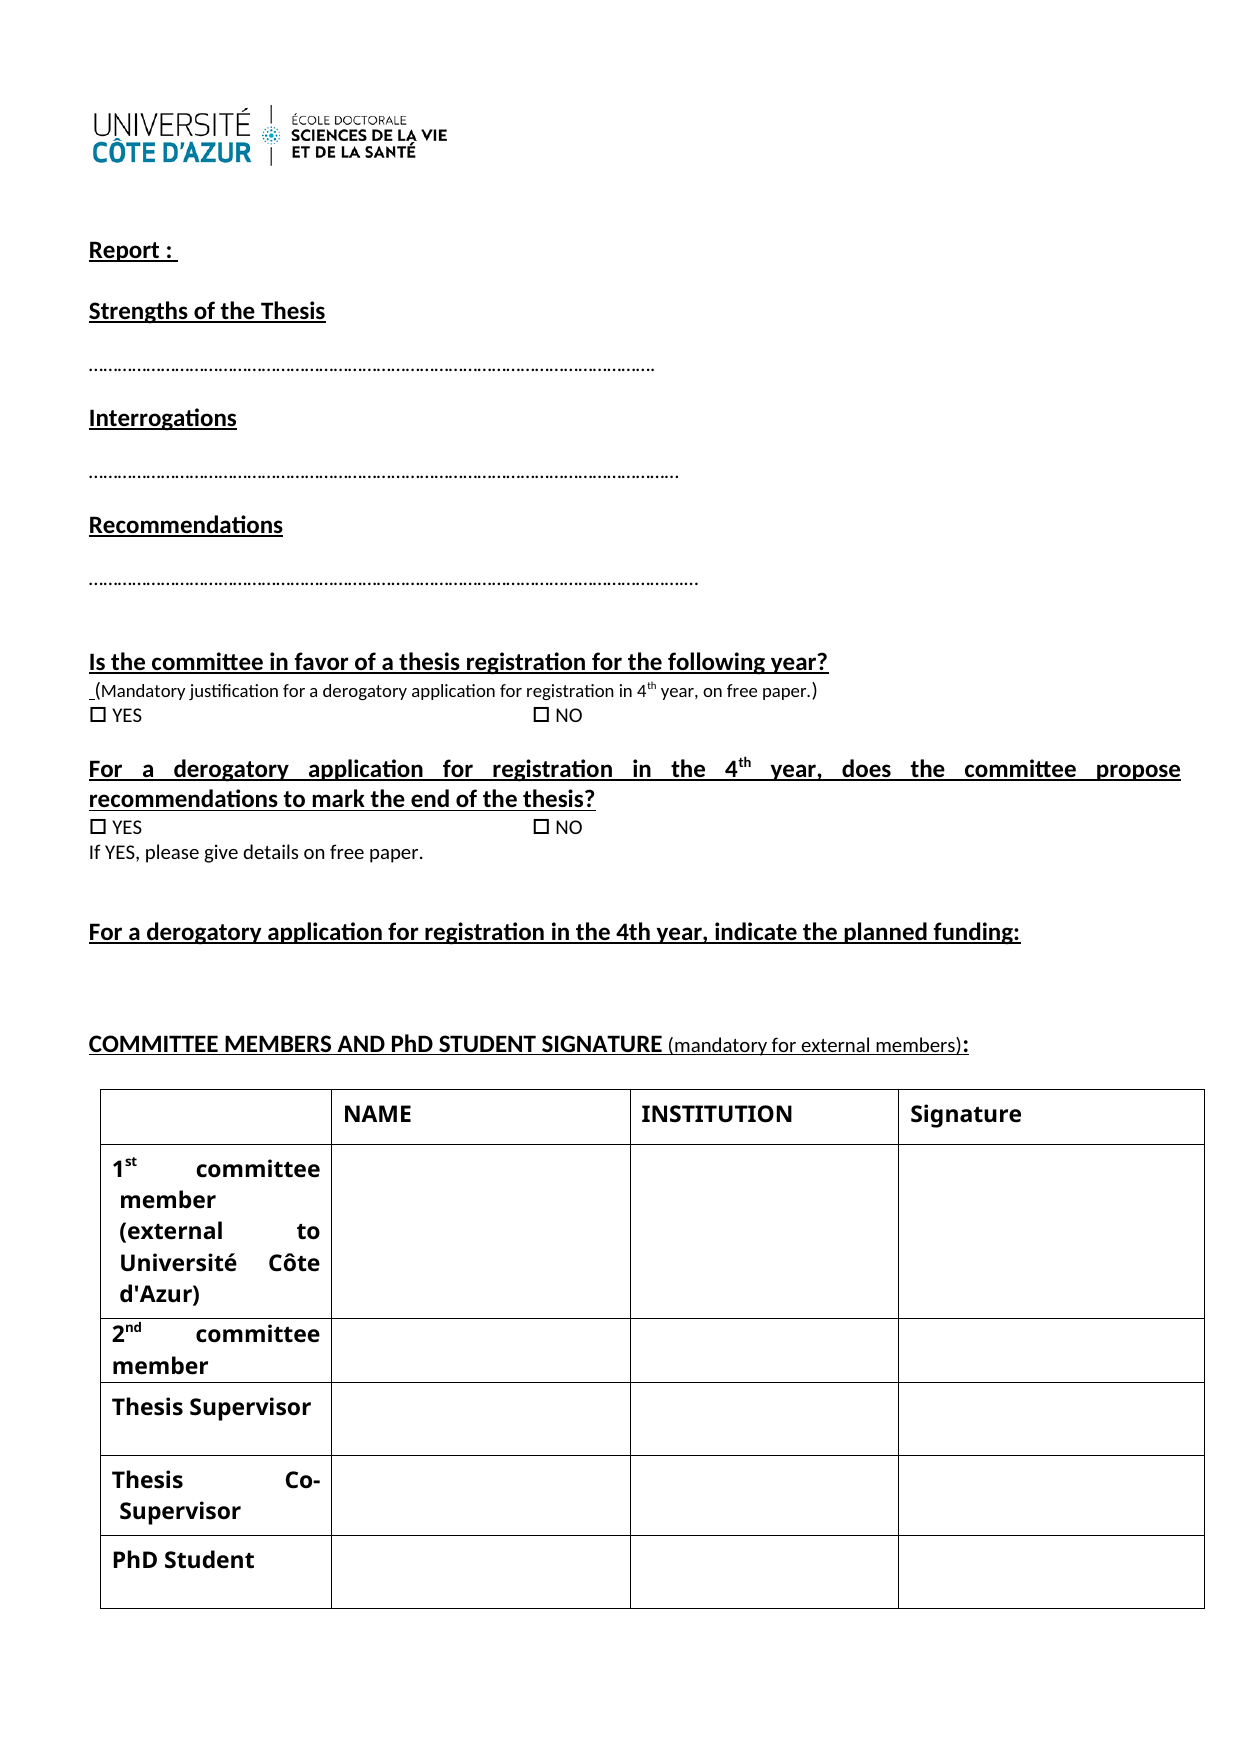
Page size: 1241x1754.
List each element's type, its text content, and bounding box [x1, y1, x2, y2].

text Interrogations [89, 402, 1181, 433]
table_header NAME [332, 1090, 630, 1143]
table_cell 2nd committee member [101, 1319, 331, 1382]
text YES NO [89, 814, 1181, 839]
table_cell Thesis Supervisor [101, 1383, 331, 1454]
text Report : [89, 234, 1181, 265]
table_cell [332, 1383, 630, 1454]
text (Mandatory justification for a derogatory application for registration in 4th year, on free paper.) [89, 677, 1181, 702]
text ………………………………………………………………………………………………………. [89, 351, 1181, 377]
table_cell [899, 1319, 1204, 1382]
table_cell [631, 1383, 898, 1454]
text COMMITTEE MEMBERS AND PhD STUDENT SIGNATURE (mandatory for external members): [89, 1028, 1181, 1058]
table_cell [899, 1383, 1204, 1454]
table_header Signature [899, 1090, 1204, 1143]
text For a derogatory application for registration in the 4th year, does the committee propose recommendations to mark the end of the thesis? [89, 781, 1181, 814]
text For a derogatory application for registration in the 4th year, indicate the planned funding: [89, 916, 1181, 946]
text For a derogatory application for registration in the 4th year, does the committee propose recommendations to mark the end of the thesis? [89, 753, 1181, 779]
text YES NO [89, 702, 1181, 728]
table_cell [631, 1145, 898, 1317]
text …………………………………………………………………………………………………………… [89, 458, 1181, 484]
table_cell PhD Student [101, 1536, 331, 1608]
table_cell 1st committee member (external to Université Côte d'Azur) [101, 1145, 331, 1317]
table_header [101, 1090, 331, 1143]
table_cell [899, 1145, 1204, 1317]
text Strengths of the Thesis [89, 296, 1181, 326]
text Recommendations [89, 509, 1181, 539]
table_cell [899, 1536, 1204, 1608]
picture [88, 99, 534, 174]
table_cell [631, 1456, 898, 1535]
text …………………………………………………………………………………………………………….… [89, 565, 1181, 590]
table_cell Thesis Co-Supervisor [101, 1456, 331, 1535]
table_cell [332, 1536, 630, 1608]
table_cell [332, 1456, 630, 1535]
text If YES, please give details on free paper. [89, 839, 1181, 865]
table_cell [899, 1456, 1204, 1535]
text Is the committee in favor of a thesis registration for the following year? [89, 646, 1181, 677]
table_cell [631, 1536, 898, 1608]
table_cell [631, 1319, 898, 1382]
table_cell [332, 1319, 630, 1382]
table_cell [332, 1145, 630, 1317]
table_header INSTITUTION [631, 1090, 898, 1143]
